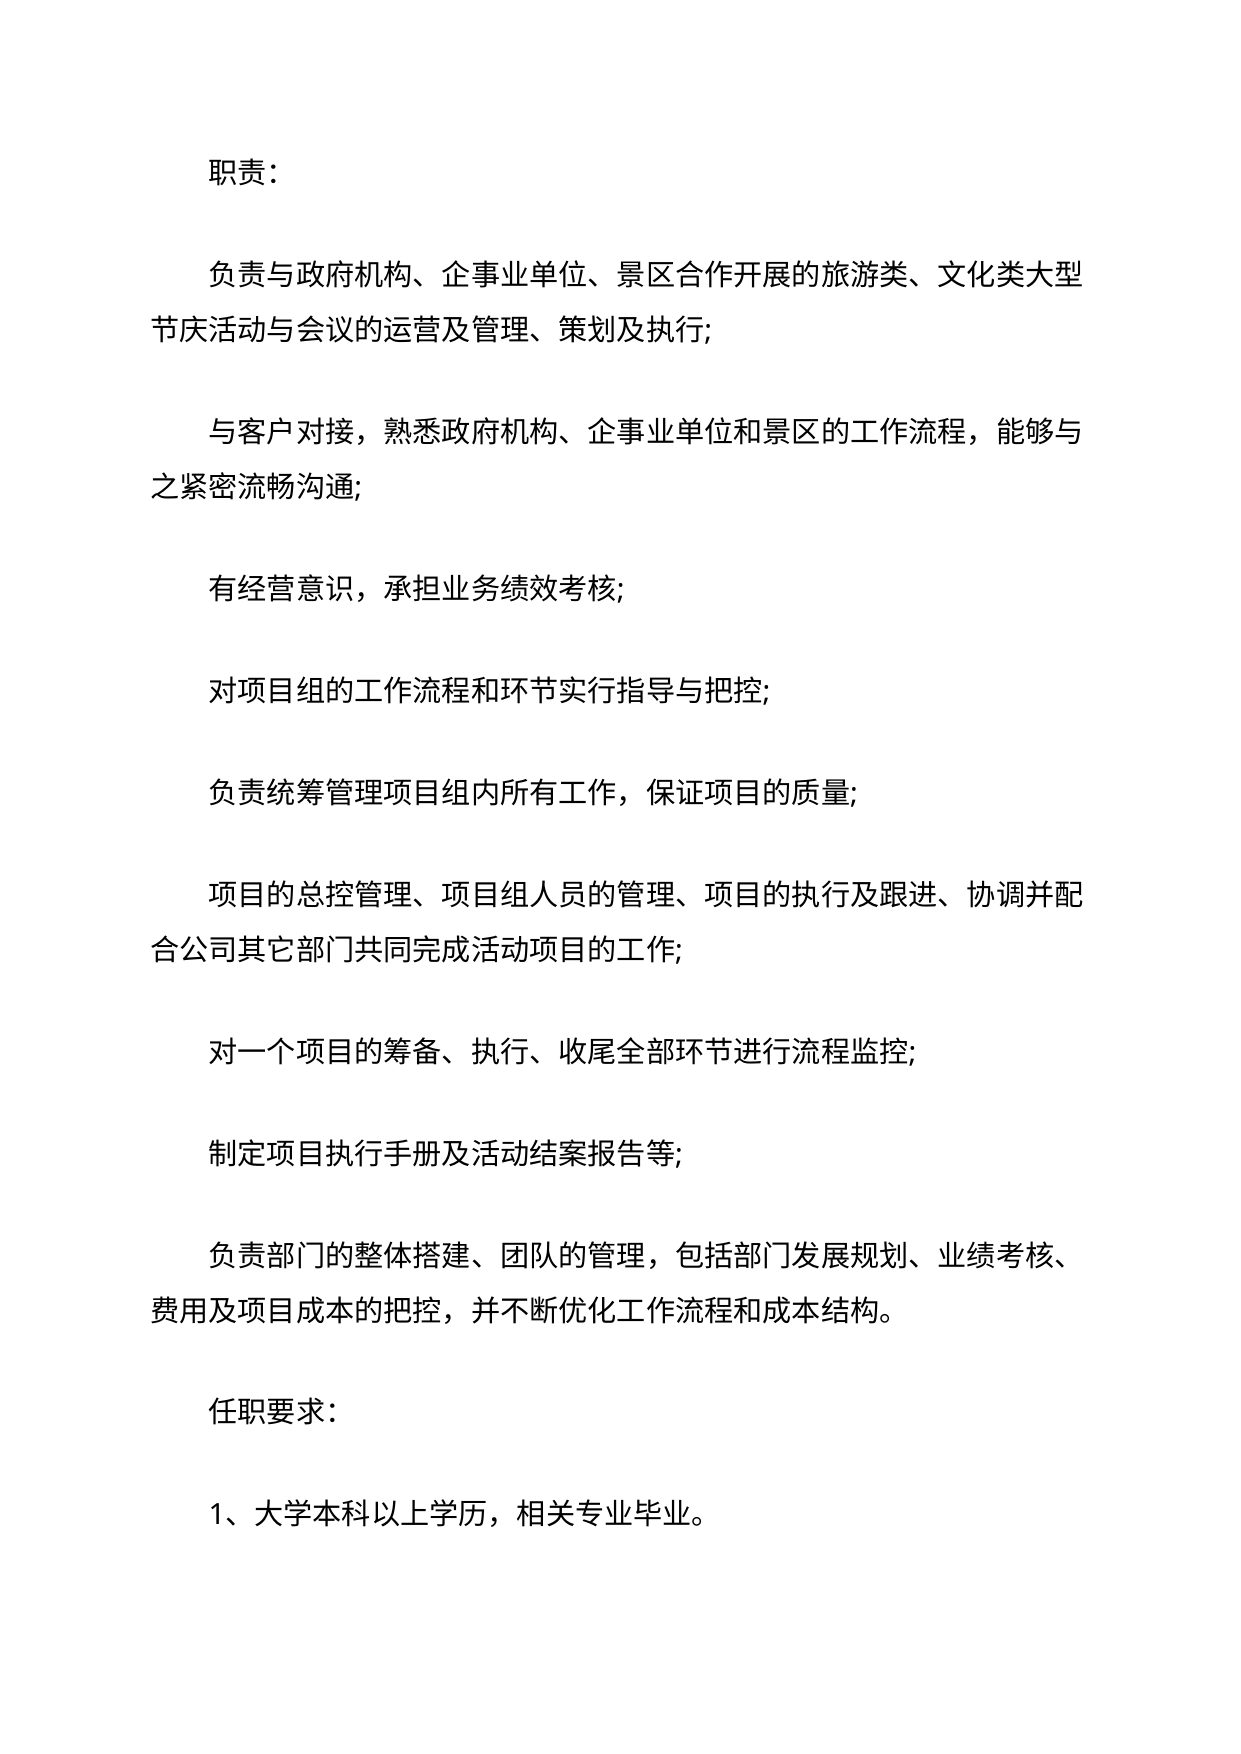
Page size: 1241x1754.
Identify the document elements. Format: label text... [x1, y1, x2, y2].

text 与客户对接，熟悉政府机构、企事业单位和景区的工作流程，能够与之紧密流畅沟通; [150, 409, 1090, 506]
text 负责与政府机构、企事业单位、景区合作开展的旅游类、文化类大型节庆活动与会议的运营及管理、策划及执行; [150, 252, 1090, 349]
text 负责部门的整体搭建、团队的管理，包括部门发展规划、业绩考核、费用及项目成本的把控，并不断优化工作流程和成本结构。 [150, 1232, 1090, 1329]
text 1、大学本科以上学历，相关专业毕业。 [150, 1491, 1090, 1533]
text 职责： [150, 150, 1090, 192]
text 对一个项目的筹备、执行、收尾全部环节进行流程监控; [150, 1028, 1090, 1071]
text 项目的总控管理、项目组人员的管理、项目的执行及跟进、协调并配合公司其它部门共同完成活动项目的工作; [150, 871, 1090, 969]
text 任职要求： [150, 1389, 1090, 1431]
text 对项目组的工作流程和环节实行指导与把控; [150, 667, 1090, 710]
text 制定项目执行手册及活动结案报告等; [150, 1130, 1090, 1173]
text 负责统筹管理项目组内所有工作，保证项目的质量; [150, 769, 1090, 812]
text 有经营意识，承担业务绩效考核; [150, 566, 1090, 608]
